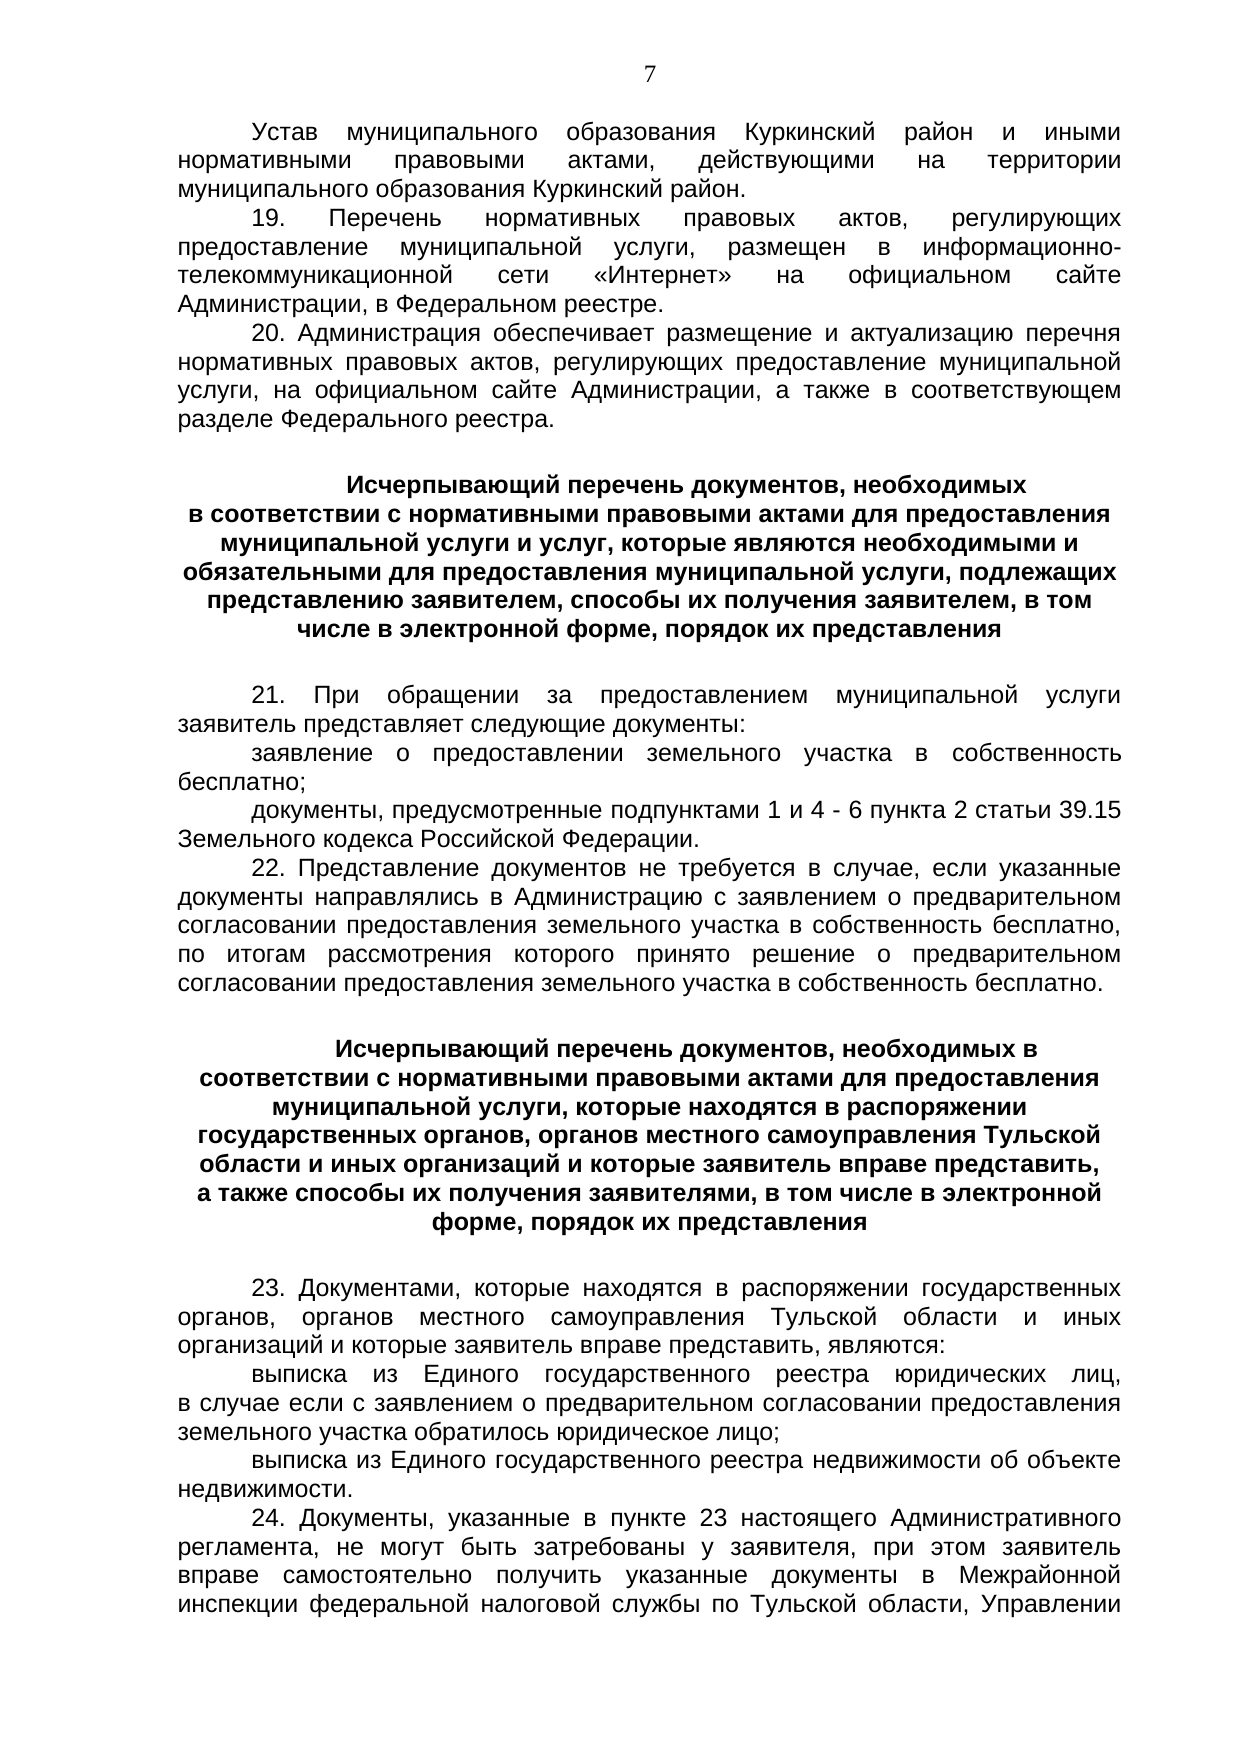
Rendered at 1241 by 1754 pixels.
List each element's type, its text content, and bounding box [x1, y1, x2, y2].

text документы, предусмотренные подпунктами 1 и 4 - 6 пункта 2 статьи 39.15 Земельного кодекса Российской Федерации. [177, 795, 1122, 853]
text Исчерпывающий перечень документов, необходимых в соответствии с нормативными правовыми актами для предоставления муниципальной услуги и услуг, которые являются необходимыми и обязательными для предоставления муниципальной услуги, подлежащих представлению заявителем, способы их получения заявителем, в том числе в электронной форме, порядок их представления [177, 470, 1122, 643]
text Устав муниципального образования Куркинский район и иными нормативными правовыми актами, действующими на территории муниципального образования Куркинский район. [177, 117, 1122, 203]
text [177, 1503, 1122, 1618]
text 22. Представление документов не требуется в случае, если указанные документы направлялись в Администрацию с заявлением о предварительном согласовании предоставления земельного участка в собственность бесплатно, по итогам рассмотрения которого принято решение о предварительном согласовании предоставления земельного участка в собственность бесплатно. [177, 853, 1122, 997]
text 21. При обращении за предоставлением муниципальной услуги заявитель представляет следующие документы: [177, 680, 1122, 738]
text выписка из Единого государственного реестра юридических лиц, в случае если с заявлением о предварительном согласовании предоставления земельного участка обратилось юридическое лицо; [177, 1359, 1122, 1445]
text 19. Перечень нормативных правовых актов, регулирующих предоставление муниципальной услуги, размещен в информационно-телекоммуникационной сети «Интернет» на официальном сайте Администрации, в Федеральном реестре. [177, 203, 1122, 318]
text заявление о предоставлении земельного участка в собственность бесплатно; [177, 738, 1122, 795]
text Исчерпывающий перечень документов, необходимых в соответствии с нормативными правовыми актами для предоставления муниципальной услуги, которые находятся в распоряжении государственных органов, органов местного самоуправления Тульской области и иных организаций и которые заявитель вправе представить, а также способы их получения заявителями, в том числе в электронной форме, порядок их представления [177, 1034, 1122, 1235]
text 20. Администрация обеспечивает размещение и актуализацию перечня нормативных правовых актов, регулирующих предоставление муниципальной услуги, на официальном сайте Администрации, а также в соответствующем разделе Федерального реестра. [177, 318, 1122, 433]
text 23. Документами, которые находятся в распоряжении государственных органов, органов местного самоуправления Тульской области и иных организаций и которые заявитель вправе представить, являются: [177, 1273, 1122, 1359]
text выписка из Единого государственного реестра недвижимости об объекте недвижимости. [177, 1445, 1122, 1503]
